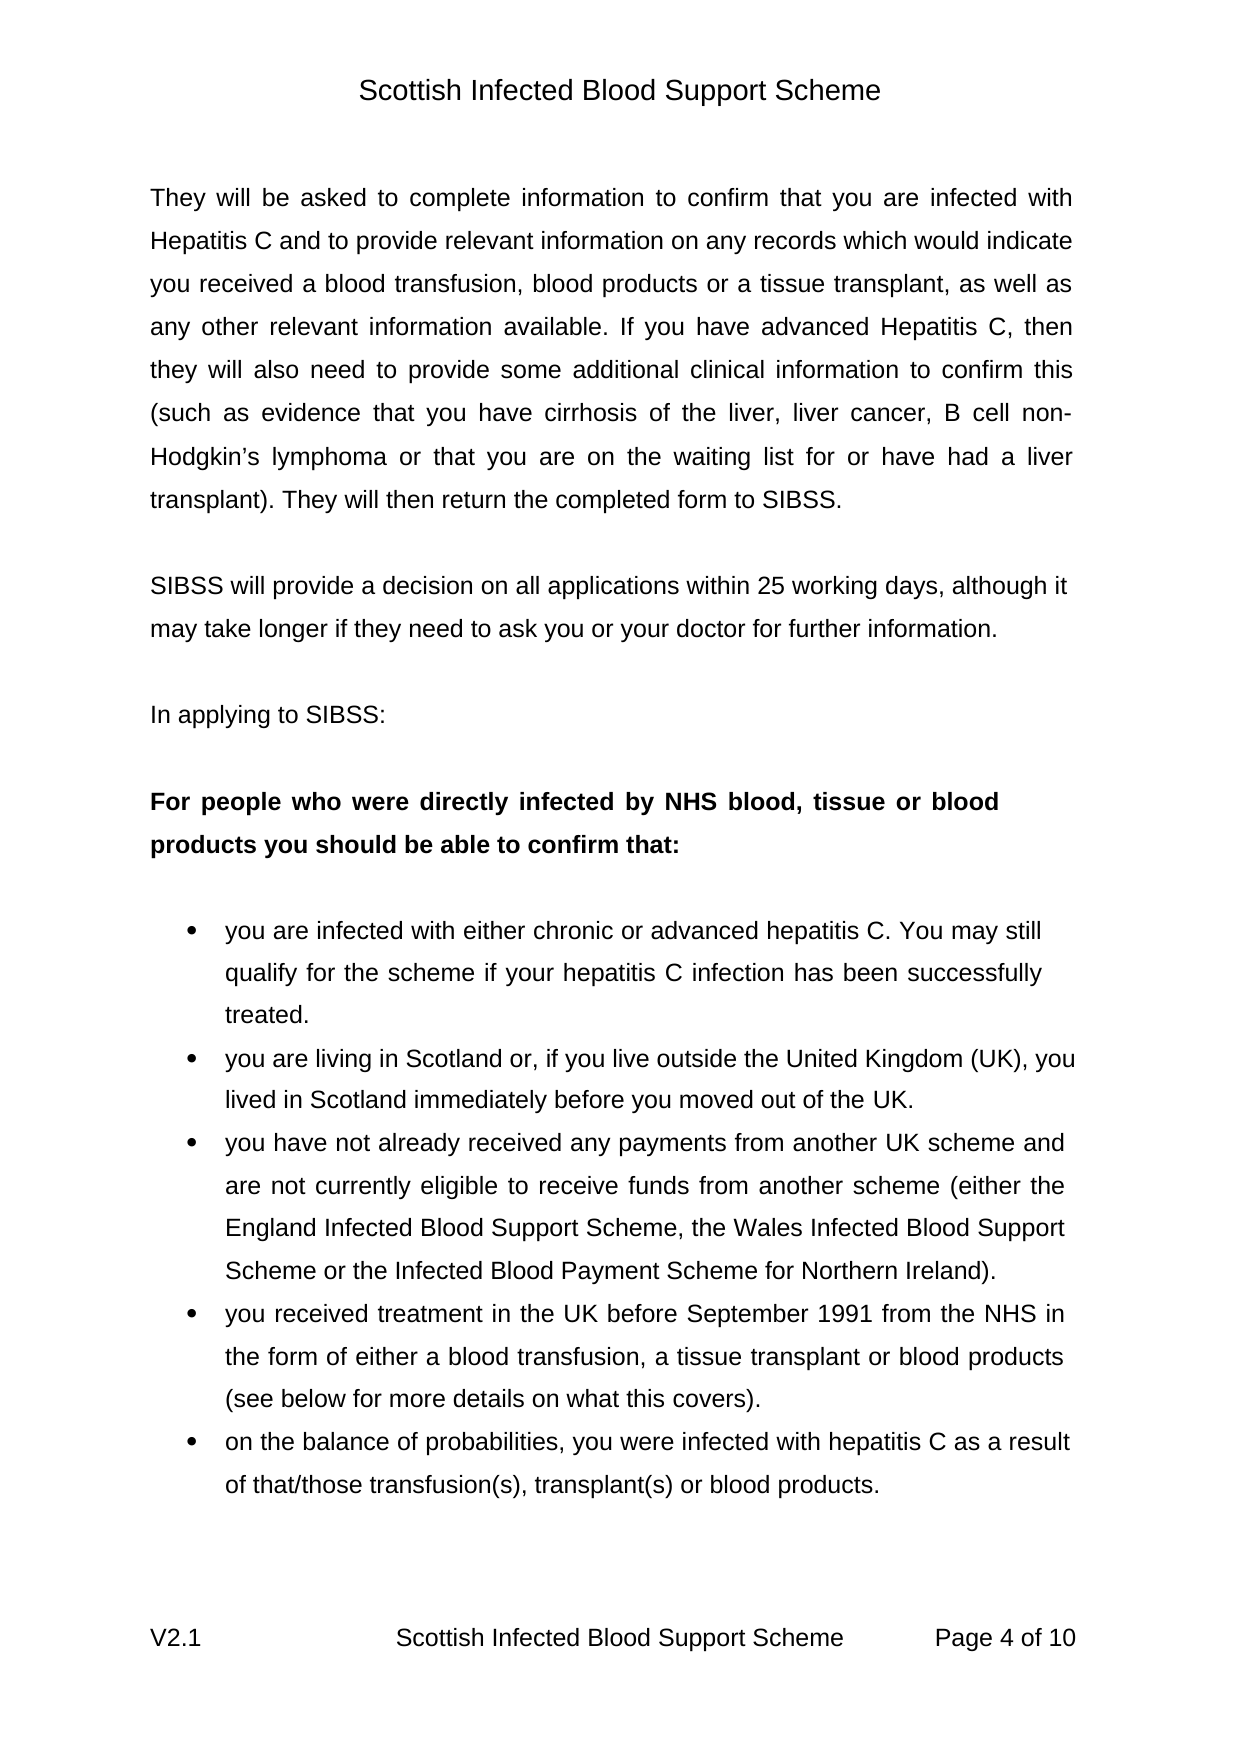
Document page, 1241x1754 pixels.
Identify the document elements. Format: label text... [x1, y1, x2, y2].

text They will be asked to complete information to confirm that you are infected with Hepatitis C and to provide relevant information on any records which would indicate you received a blood transfusion, blood products or a tissue transplant, as well as any other relevant information available. If you have advanced Hepatitis C, then they will also need to provide some additional clinical information to confirm this (such as evidence that you have cirrhosis of the liver, liver cancer, B cell non-Hodgkin’s lymphoma or that you are on the waiting list for or have had a liver transplant). They will then return the completed form to SIBSS. [150, 183, 1074, 513]
list on the balance of probabilities, you were infected with hepatitis C as a result of that/those transfusion(s), transplant(s) or blood products. [187, 1427, 1072, 1498]
subtitle For people who were directly infected by NHS blood, tissue or blood products you should be able to confirm that: [150, 787, 1000, 858]
text In applying to SIBSS: [150, 700, 1103, 729]
list you are infected with either chronic or advanced hepatitis C. You may still qualify for the scheme if your hepatitis C infection has been successfully treated. [187, 916, 1043, 1029]
text SIBSS will provide a decision on all applications within 25 working days, although it may take longer if they need to ask you or your doctor for further information. [150, 571, 1069, 643]
list you have not already received any payments from another UK scheme and are not currently eligible to receive funds from another scheme (either the England Infected Blood Support Scheme, the Wales Infected Blood Support Scheme or the Infected Blood Payment Scheme for Northern Ireland). [187, 1128, 1066, 1284]
list you received treatment in the UK before September 1991 from the NHS in the form of either a blood transfusion, a tissue transplant or blood products (see below for more details on what this covers). [187, 1299, 1066, 1413]
list you are living in Scotland or, if you live outside the United Kingdom (UK), you lived in Scotland immediately before you moved out of the UK. [187, 1043, 1077, 1114]
